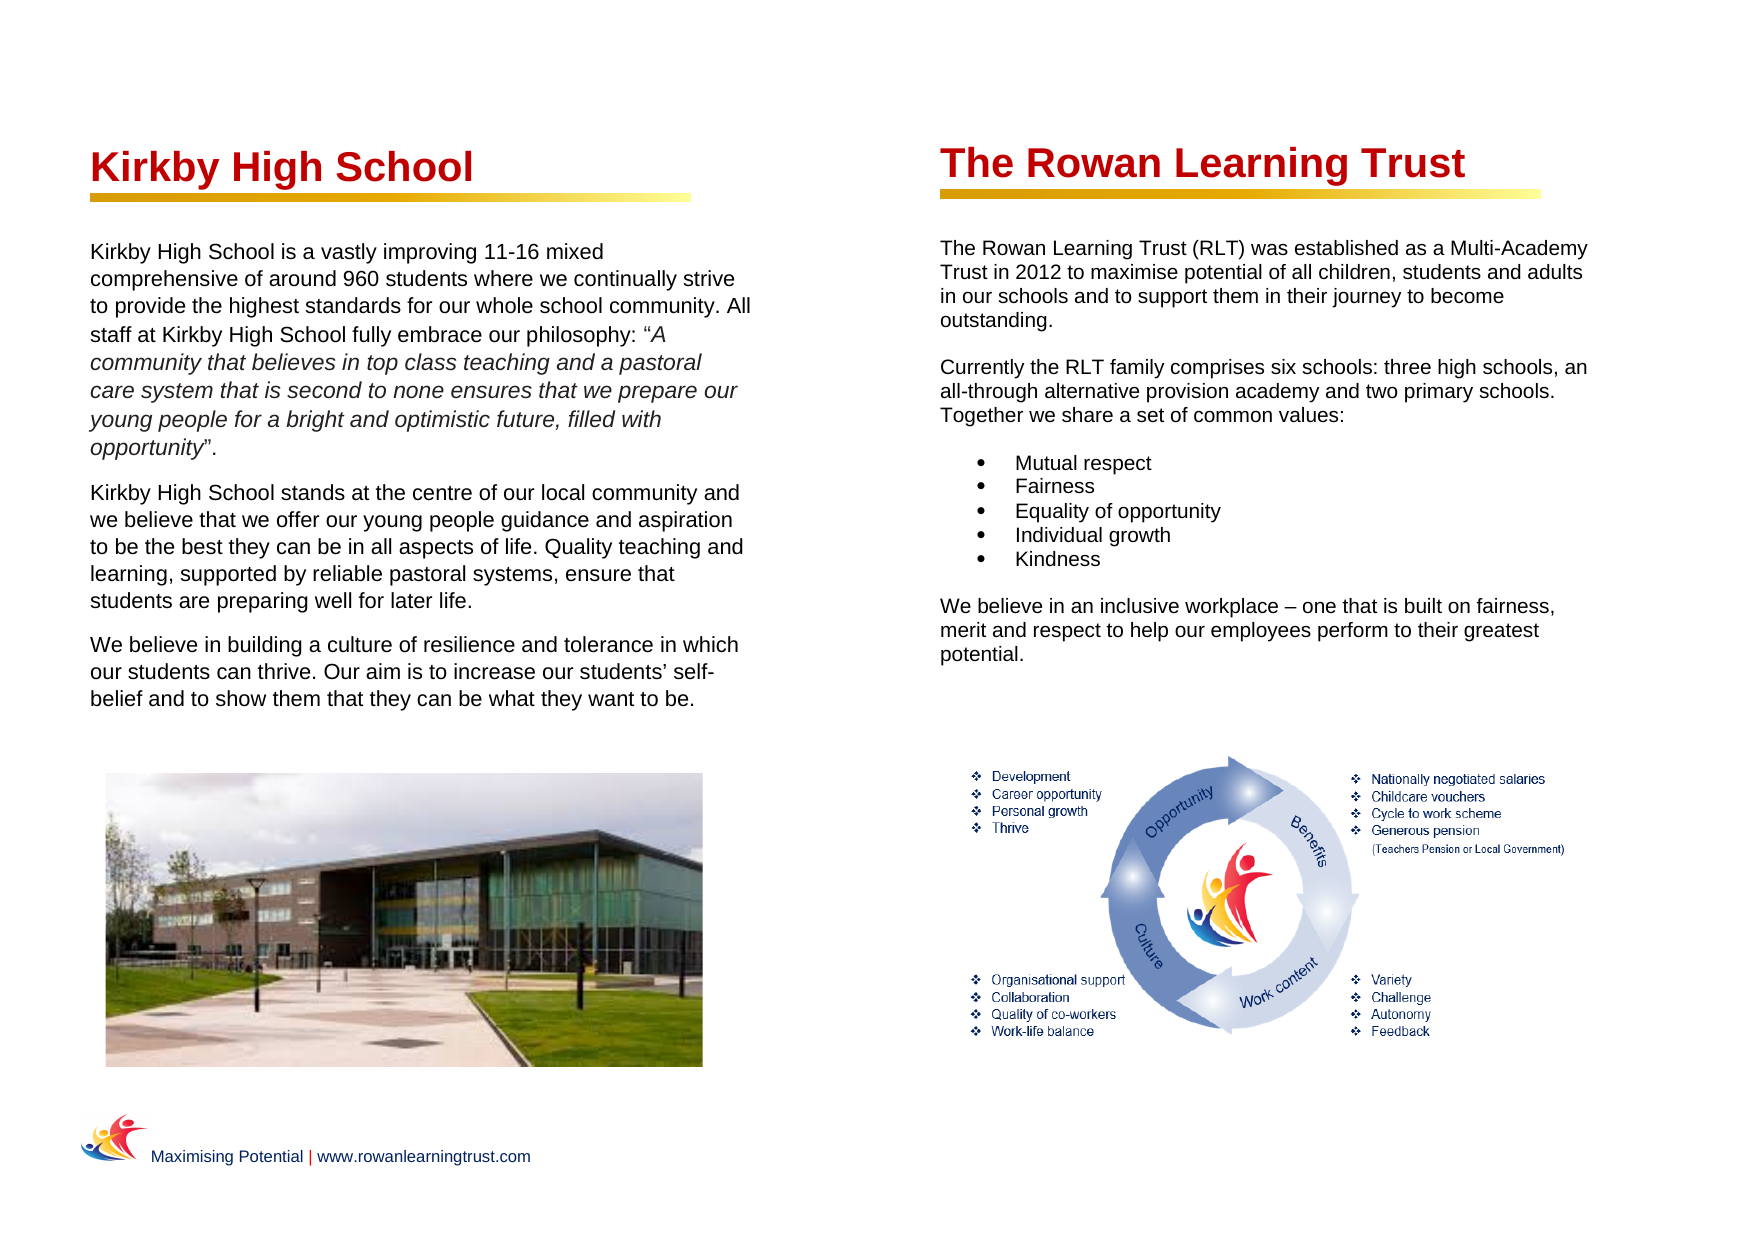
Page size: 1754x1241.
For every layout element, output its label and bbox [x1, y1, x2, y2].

picture [75, 1112, 151, 1163]
picture [966, 742, 1572, 1066]
picture [105, 773, 703, 1067]
